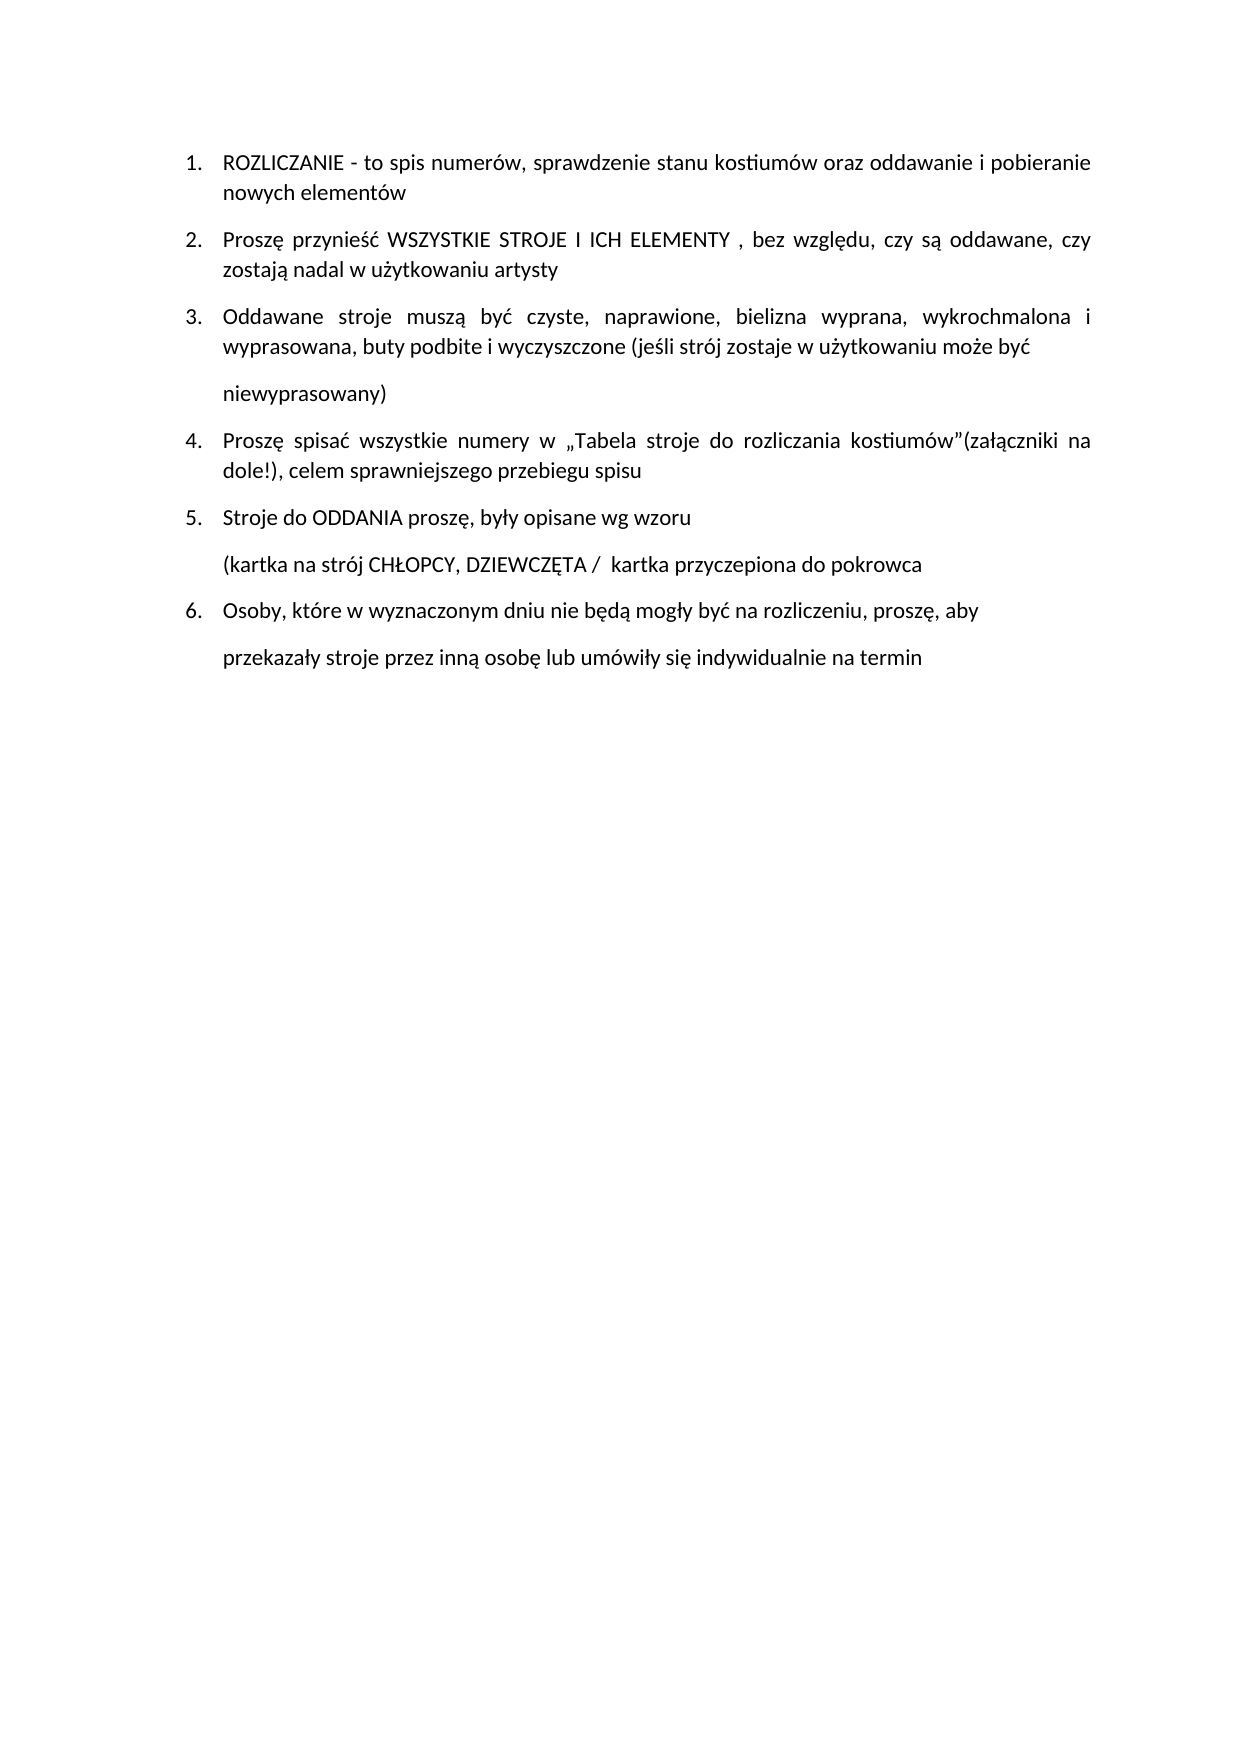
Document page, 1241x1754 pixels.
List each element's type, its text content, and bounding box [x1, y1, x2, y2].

list ROZLICZANIE - to spis numerów, sprawdzenie stanu kostiumów oraz oddawanie i pobieranie nowych elementów [185, 148, 1093, 206]
list przekazały stroje przez inną osobę lub umówiły się indywidualnie na termin [223, 643, 1093, 671]
list Oddawane stroje muszą być czyste, naprawione, bielizna wyprana, wykrochmalona i wyprasowana, buty podbite i wyczyszczone (jeśli strój zostaje w użytkowaniu może być [185, 302, 1093, 360]
list Proszę spisać wszystkie numery w „Tabela stroje do rozliczania kostiumów”(załączniki na dole!), celem sprawniejszego przebiegu spisu [185, 426, 1093, 484]
list Osoby, które w wyznaczonym dniu nie będą mogły być na rozliczeniu, proszę, aby [185, 597, 1093, 624]
list niewyprasowany) [223, 379, 1093, 407]
list Stroje do ODDANIA proszę, były opisane wg wzoru [185, 503, 1093, 531]
text (kartka na strój CHŁOPCY, DZIEWCZĘTA / kartka przyczepiona do pokrowca [223, 550, 1093, 578]
list Proszę przynieść WSZYSTKIE STROJE I ICH ELEMENTY , bez względu, czy są oddawane, czy zostają nadal w użytkowaniu artysty [185, 225, 1093, 283]
